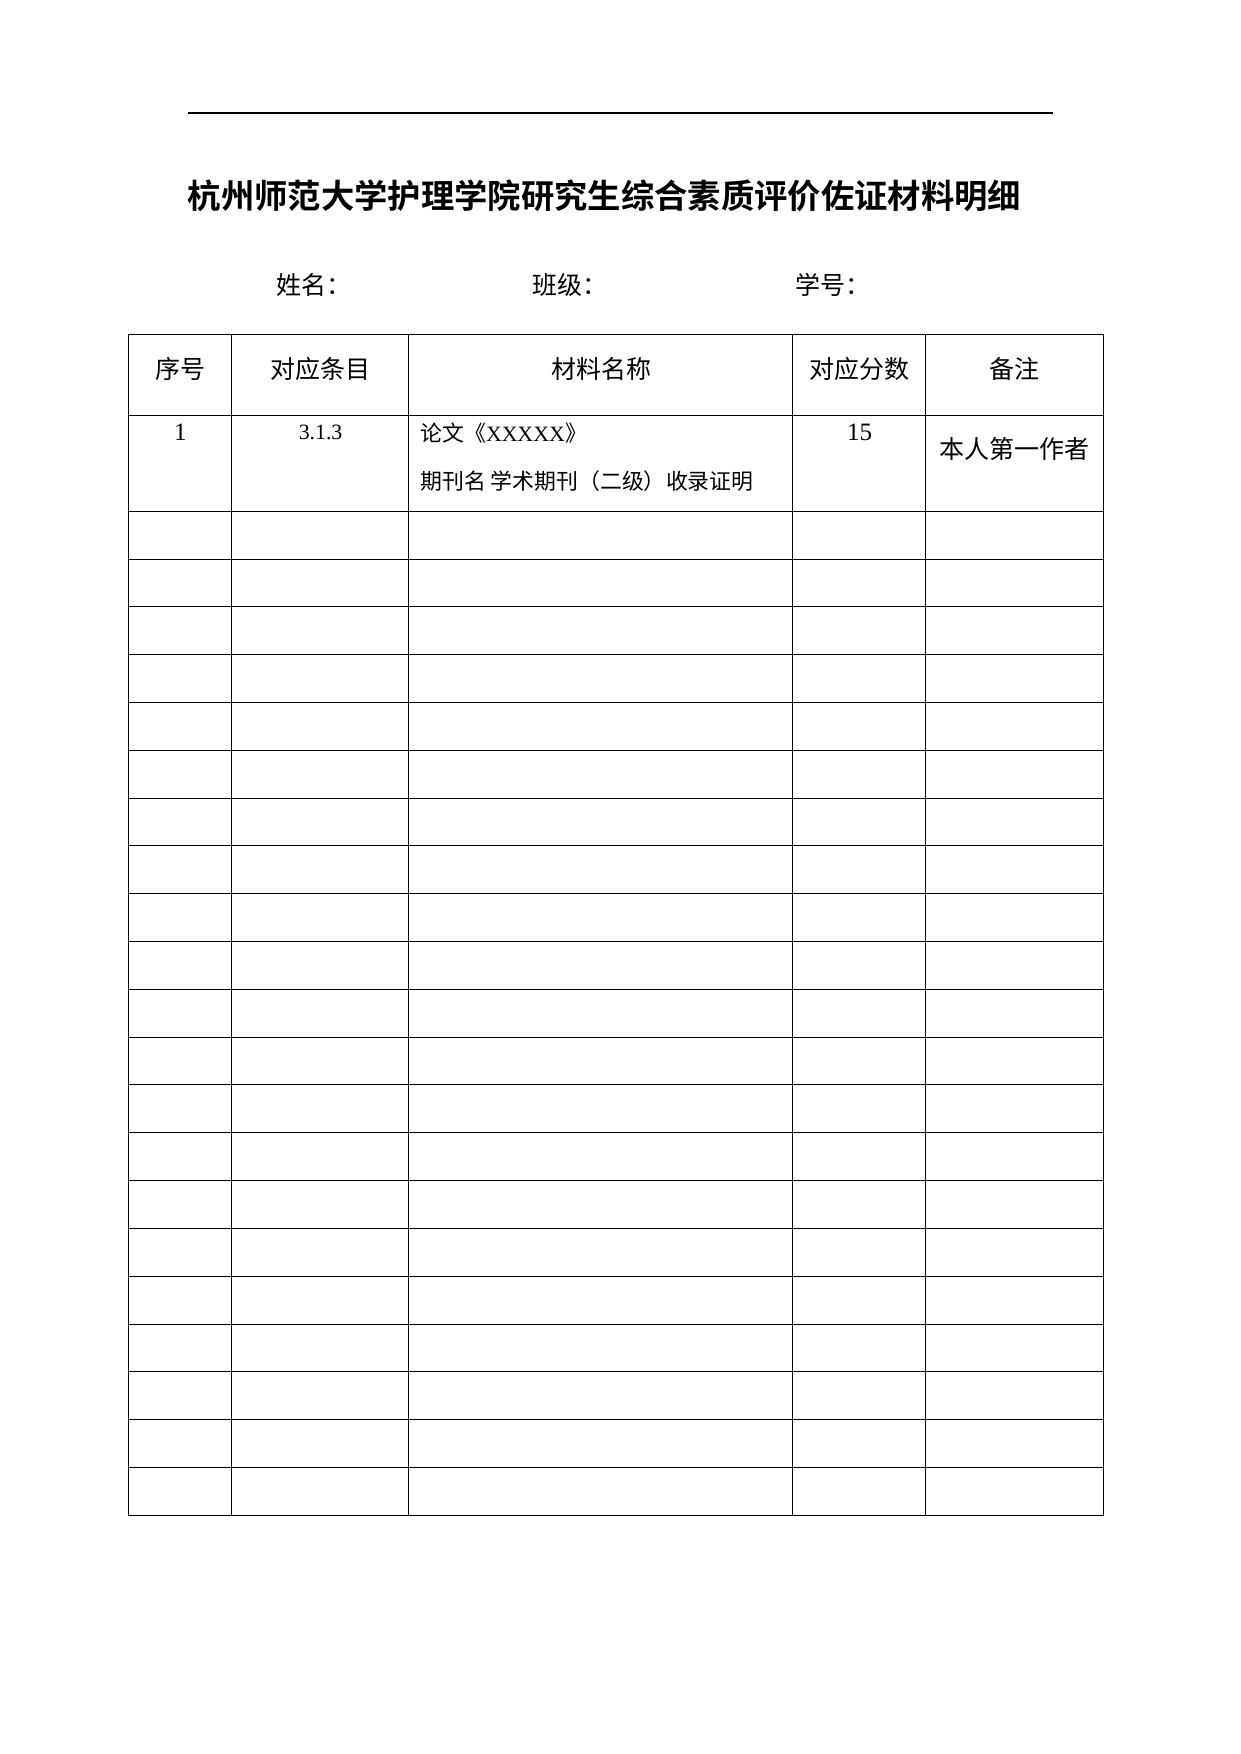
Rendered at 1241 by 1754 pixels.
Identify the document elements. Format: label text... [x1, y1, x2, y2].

table_cell [793, 1420, 925, 1467]
table_cell [409, 512, 792, 558]
table_cell [129, 655, 231, 702]
table_cell [793, 607, 925, 654]
table_cell [232, 894, 408, 941]
table_cell [926, 1085, 1103, 1132]
table_cell [409, 846, 792, 893]
table_cell [926, 990, 1103, 1037]
table_cell [129, 799, 231, 845]
table_cell [926, 1181, 1103, 1228]
table_cell [926, 1229, 1103, 1276]
table_cell [129, 1420, 231, 1467]
table_cell [409, 655, 792, 702]
table_cell [793, 512, 925, 558]
table_cell 论文《XXXXX》 期刊名 学术期刊（二级）收录证明 [409, 416, 792, 511]
table_cell [409, 1420, 792, 1467]
table_header 备注 [926, 335, 1103, 414]
table_cell [409, 560, 792, 606]
table_cell [409, 1181, 792, 1228]
table_cell [129, 703, 231, 750]
table_cell [129, 1181, 231, 1228]
table_cell [409, 894, 792, 941]
table_cell [232, 799, 408, 845]
table_cell [129, 894, 231, 941]
table_header 对应分数 [793, 335, 925, 414]
table_cell [793, 1133, 925, 1180]
table_cell [409, 1372, 792, 1419]
table_cell [129, 1133, 231, 1180]
table_cell [232, 1372, 408, 1419]
table_cell [409, 799, 792, 845]
table_cell [926, 607, 1103, 654]
table_cell [409, 1085, 792, 1132]
table_cell [232, 1277, 408, 1323]
table_cell [926, 655, 1103, 702]
table_cell [129, 1468, 231, 1515]
table_cell [232, 703, 408, 750]
table_cell [793, 1181, 925, 1228]
table_cell [793, 703, 925, 750]
table_cell [129, 1372, 231, 1419]
table_cell [793, 1372, 925, 1419]
table_cell [793, 1277, 925, 1323]
table_cell [232, 512, 408, 558]
table_cell [409, 1229, 792, 1276]
table_cell [232, 1181, 408, 1228]
table_header 序号 [129, 335, 231, 414]
text 杭州师范大学护理学院研究生综合素质评价佐证材料明细 [187, 162, 1053, 227]
table_cell [793, 655, 925, 702]
table_cell [926, 560, 1103, 606]
table_cell [232, 846, 408, 893]
table_cell [129, 942, 231, 989]
table_cell [232, 751, 408, 797]
table_cell 1 [129, 416, 231, 511]
table_cell 本人第一作者 [926, 416, 1103, 511]
table_cell [232, 1085, 408, 1132]
table_cell [409, 751, 792, 797]
table_cell [793, 990, 925, 1037]
table_cell [793, 1038, 925, 1084]
table_cell [926, 1325, 1103, 1371]
text 姓名： 班级： 学号： [187, 251, 1053, 316]
table_header 材料名称 [409, 335, 792, 414]
table_cell [409, 942, 792, 989]
table_cell [926, 1038, 1103, 1084]
table_cell [926, 1372, 1103, 1419]
table_cell [409, 1133, 792, 1180]
table_cell [129, 751, 231, 797]
table_cell [793, 1085, 925, 1132]
table_header 对应条目 [232, 335, 408, 414]
table_cell [232, 1133, 408, 1180]
table_cell [926, 1277, 1103, 1323]
table_cell [793, 1325, 925, 1371]
table_cell [409, 607, 792, 654]
table_cell [926, 846, 1103, 893]
table_cell [793, 1468, 925, 1515]
table_cell [232, 1038, 408, 1084]
table_cell [926, 799, 1103, 845]
table_cell [793, 560, 925, 606]
table_cell [409, 990, 792, 1037]
table_cell [232, 942, 408, 989]
table_cell [926, 1468, 1103, 1515]
table_cell [409, 1038, 792, 1084]
table_cell [232, 1468, 408, 1515]
table_cell [926, 894, 1103, 941]
table_cell [793, 846, 925, 893]
table_cell [793, 942, 925, 989]
table_cell [129, 990, 231, 1037]
table_cell [793, 799, 925, 845]
table_cell [232, 607, 408, 654]
table_cell [232, 655, 408, 702]
table_cell [926, 942, 1103, 989]
table_cell [926, 1420, 1103, 1467]
table_cell [793, 894, 925, 941]
table_cell [232, 560, 408, 606]
table_cell [129, 1229, 231, 1276]
table_cell [129, 1085, 231, 1132]
table_cell [129, 1038, 231, 1084]
table_cell [232, 1420, 408, 1467]
table_cell [793, 751, 925, 797]
table_cell [129, 607, 231, 654]
table_cell 15 [793, 416, 925, 511]
table_cell [409, 703, 792, 750]
table_cell 3.1.3 [232, 416, 408, 511]
table_cell [926, 512, 1103, 558]
table_cell [129, 846, 231, 893]
table_cell [409, 1468, 792, 1515]
table_cell [926, 751, 1103, 797]
table_cell [129, 512, 231, 558]
table_cell [129, 560, 231, 606]
table_cell [409, 1277, 792, 1323]
table_cell [409, 1325, 792, 1371]
table_cell [232, 1229, 408, 1276]
table_cell [129, 1277, 231, 1323]
table_cell [232, 990, 408, 1037]
table_cell [926, 703, 1103, 750]
table_cell [129, 1325, 231, 1371]
table_cell [232, 1325, 408, 1371]
table_cell [793, 1229, 925, 1276]
table_cell [926, 1133, 1103, 1180]
